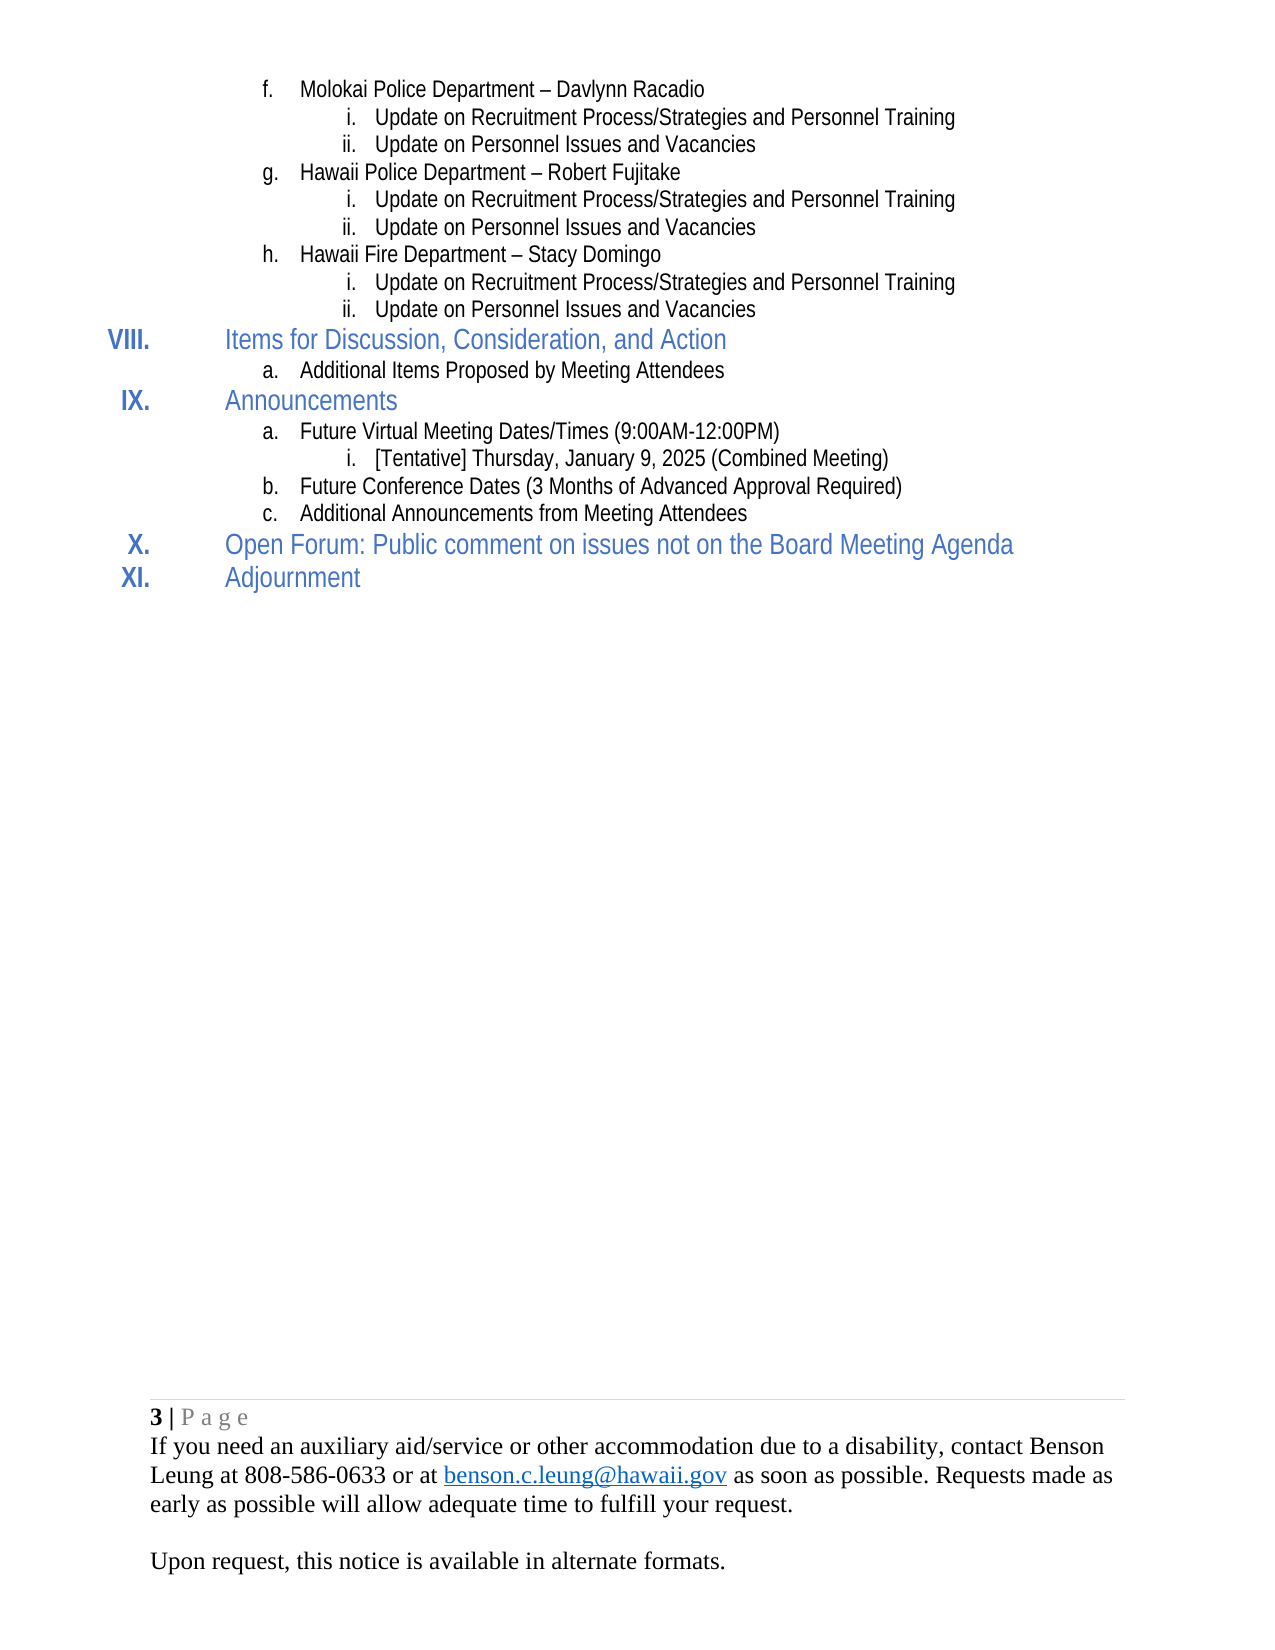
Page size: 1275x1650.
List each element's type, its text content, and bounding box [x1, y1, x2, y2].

list Additional Announcements from Meeting Attendees [262, 499, 1125, 527]
list Update on Personnel Issues and Vacancies [356, 295, 1125, 322]
list Items for Discussion, Consideration, and Action [150, 322, 1125, 356]
list Hawaii Police Department – Robert Fujitake [262, 157, 1125, 185]
list [Tentative] Thursday, January 9, 2025 (Combined Meeting) [356, 444, 1125, 472]
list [356, 212, 1125, 240]
list Future Virtual Meeting Dates/Times (9:00AM-12:00PM) [262, 417, 1125, 444]
list Hawaii Fire Department – Stacy Domingo [262, 240, 1125, 267]
list Announcements [150, 383, 1125, 417]
list Molokai Police Department – Davlynn Racadio [262, 75, 1125, 102]
list Adjournment [150, 560, 1125, 594]
list Future Conference Dates (3 Months of Advanced Approval Required) [262, 472, 1125, 499]
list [356, 185, 1125, 212]
list Additional Items Proposed by Meeting Attendees [262, 356, 1125, 383]
list Update on Recruitment Process/Strategies and Personnel Training [356, 267, 1125, 295]
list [356, 102, 1125, 130]
list Open Forum: Public comment on issues not on the Board Meeting Agenda [150, 527, 1125, 560]
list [356, 130, 1125, 157]
